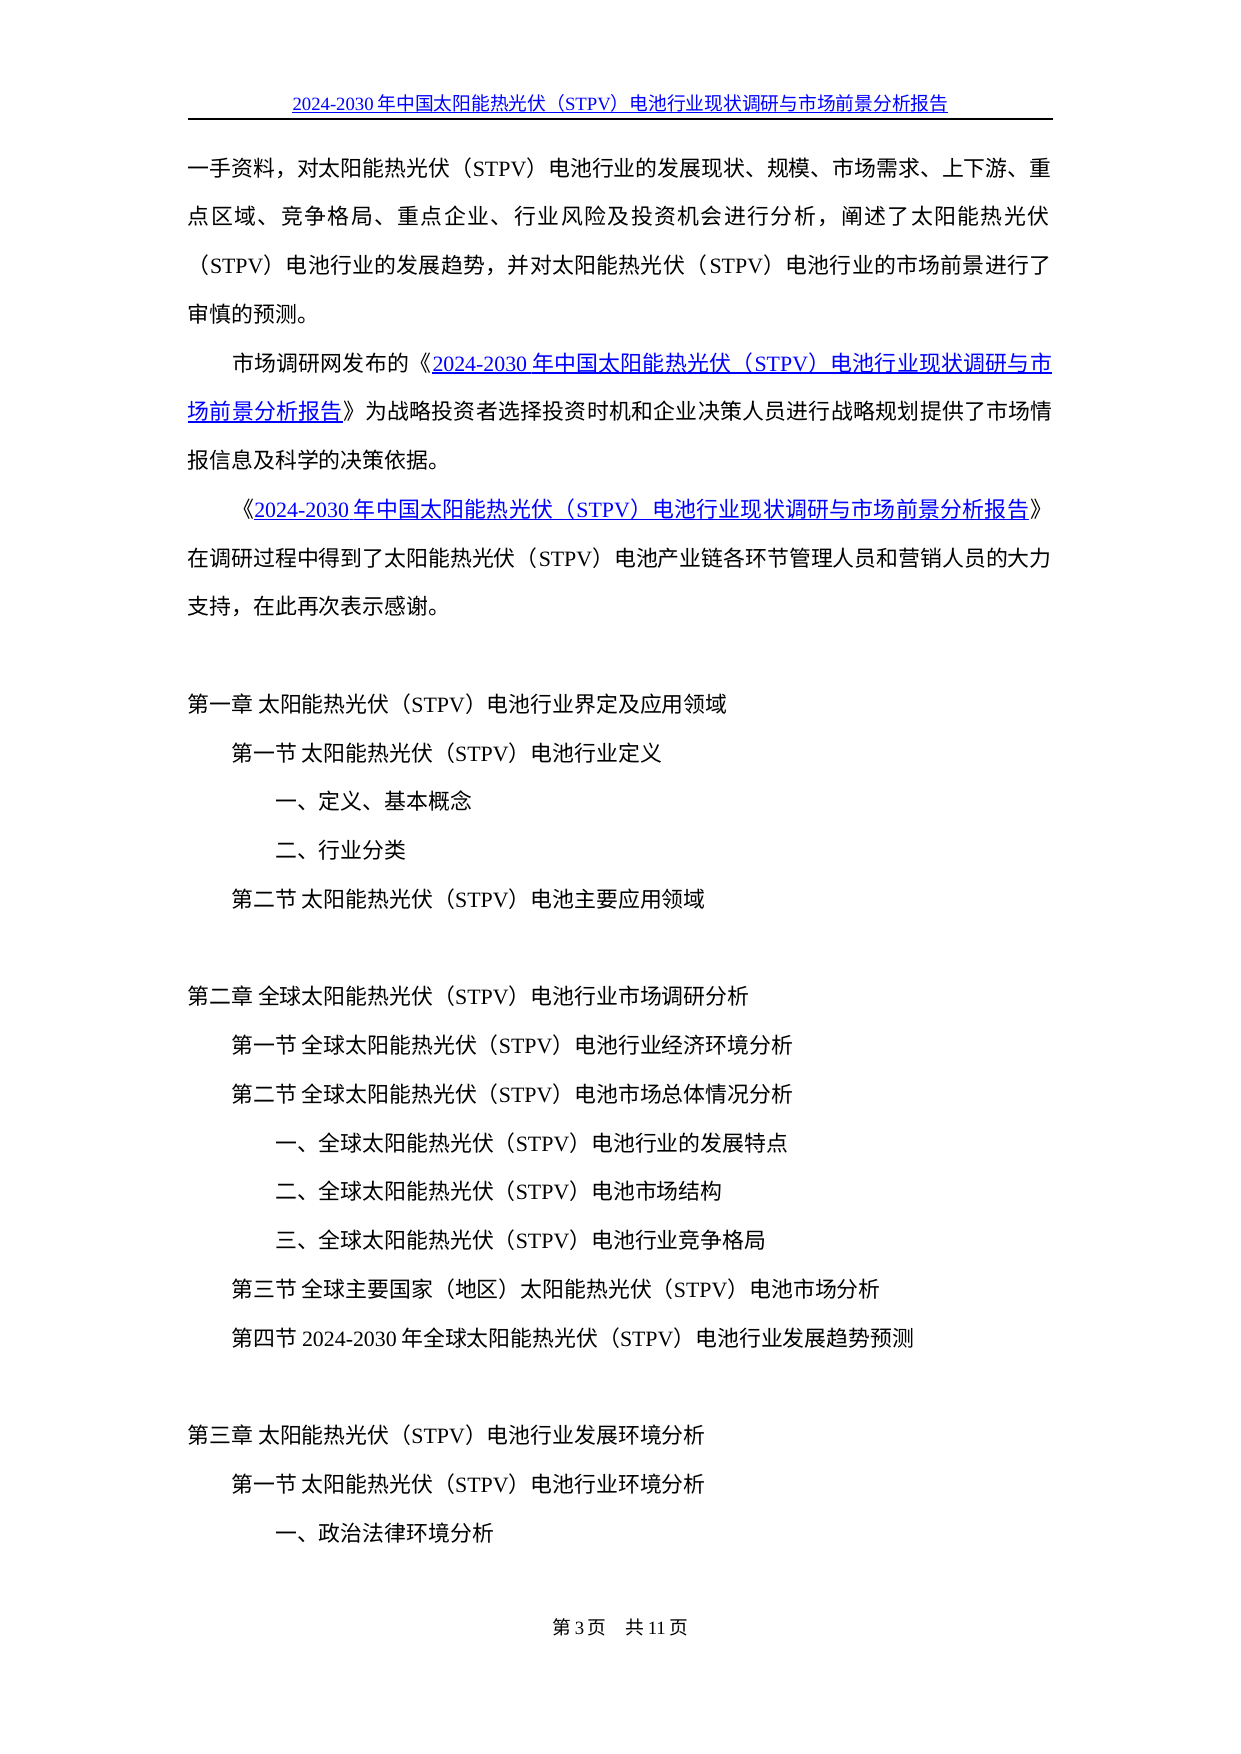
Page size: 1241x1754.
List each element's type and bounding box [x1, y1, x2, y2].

text [187, 150, 1053, 1548]
